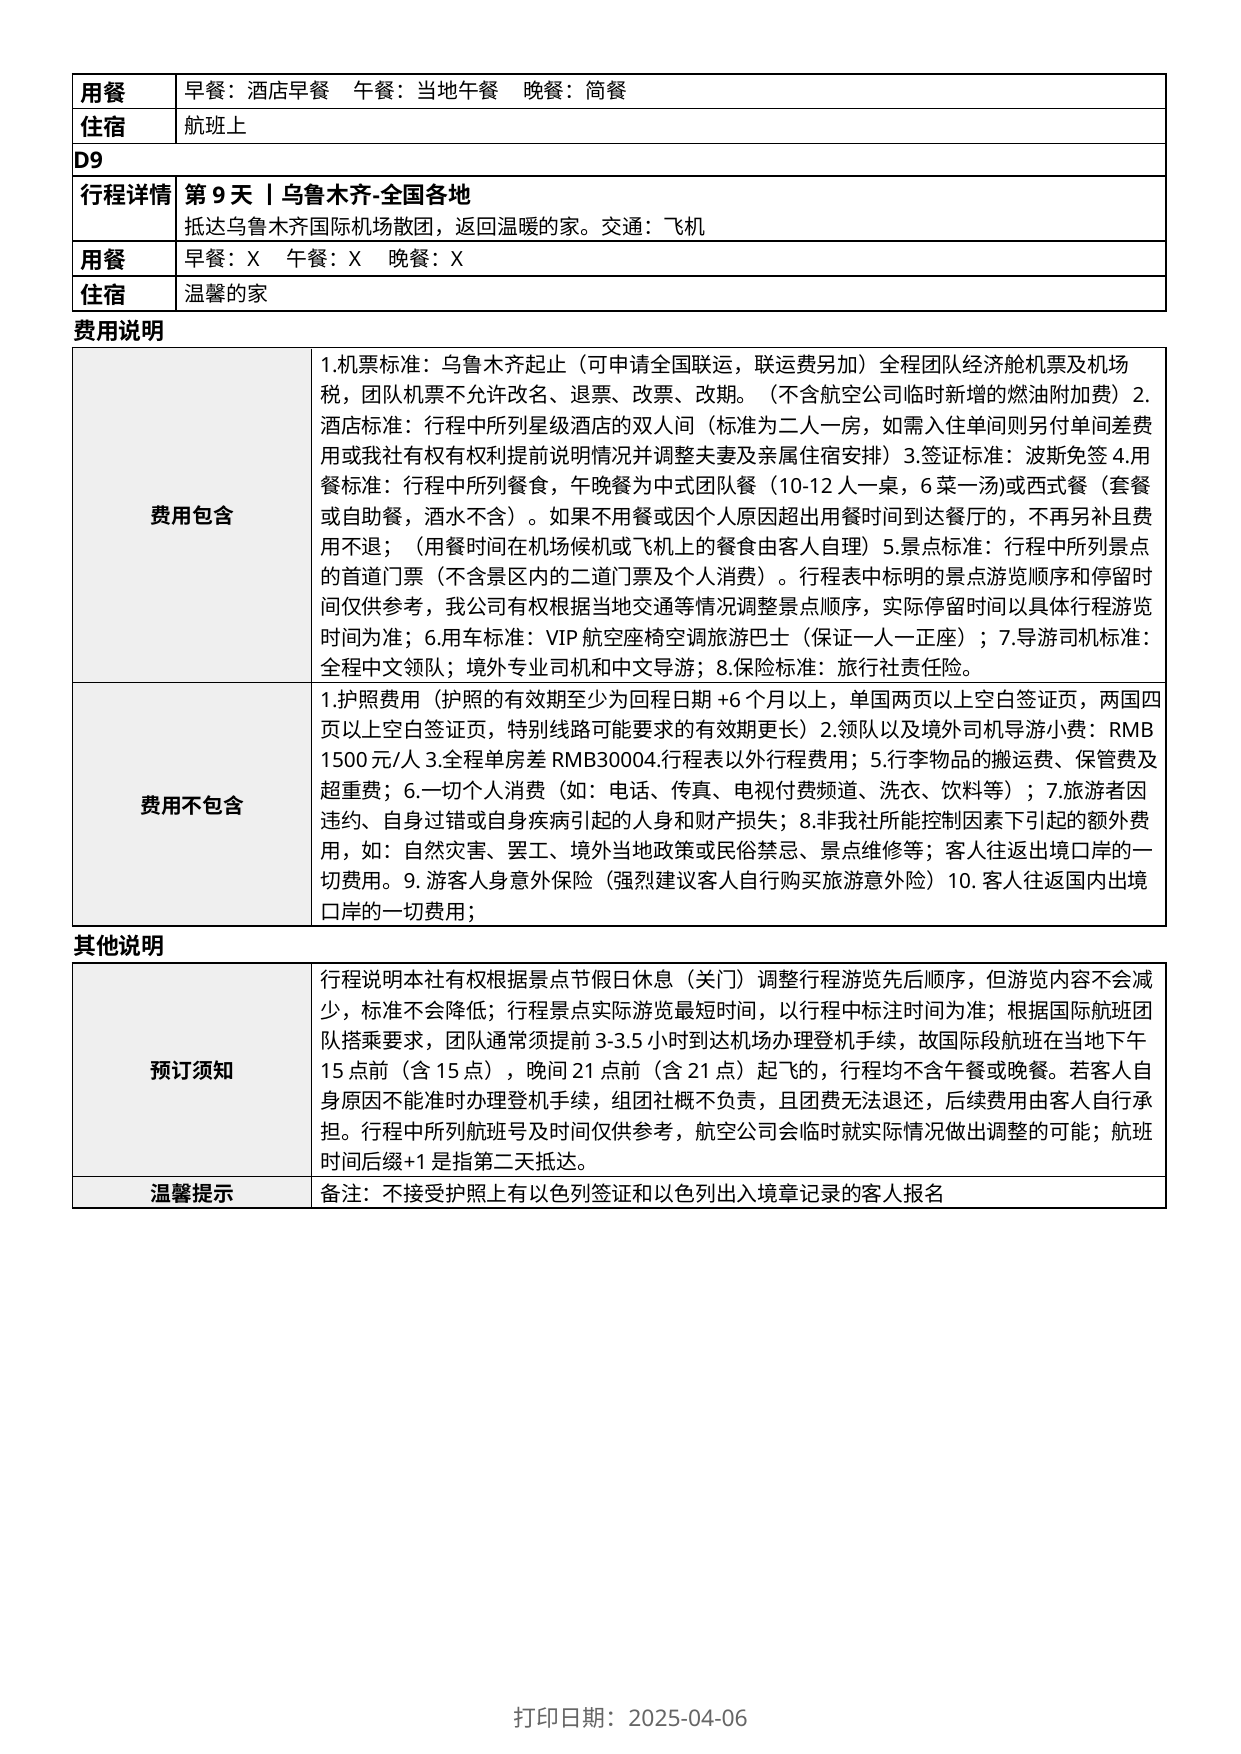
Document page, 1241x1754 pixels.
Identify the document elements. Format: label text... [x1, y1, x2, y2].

table_cell D9 [73, 144, 1165, 175]
text 费用说明 [73, 313, 1167, 346]
table_header 1.机票标准：乌鲁木齐起止（可申请全国联运，联运费另加）全程团队经济舱机票及机场税，团队机票不允许改名、退票、改票、改期。（不含航空公司临时新增的燃油附加费） [312, 348, 1165, 681]
table_cell 温馨提示 [73, 1177, 311, 1207]
table_header 预订须知 [73, 964, 311, 1176]
table_cell 费用不包含 [73, 683, 311, 925]
table_header 费用包含 [73, 348, 311, 681]
table_cell 早餐：酒店早餐 午餐：当地午餐 晚餐：简餐 [177, 75, 1165, 108]
text 其他说明 [73, 928, 1167, 961]
table_cell 第9天 丨乌鲁木齐-全国各地 抵达乌鲁木齐国际机场散团，返回温暖的家。 [177, 177, 1165, 240]
table_cell 航班上 [177, 109, 1165, 142]
table_cell 温馨的家 [177, 277, 1165, 310]
table_header 行程说明 [312, 964, 1165, 1176]
table_cell 住宿 [73, 109, 175, 142]
table_cell 用餐 [73, 75, 175, 108]
table_cell 备注：不接受护照上有以色列签证和以色列出入境章记录的客人报名 [312, 1177, 1165, 1207]
table_cell 用餐 [73, 242, 175, 275]
table_cell 1.护照费用（护照的有效期至少为回程日期 +6个月以上，单国两页以上空白签证页，两国四页以上空白签证页，特别线路可能要求的有效期更长） [312, 683, 1165, 925]
table_cell 住宿 [73, 277, 175, 310]
table_cell 早餐：X 午餐：X 晚餐：X [177, 242, 1165, 275]
table_cell 行程详情 [73, 177, 175, 240]
